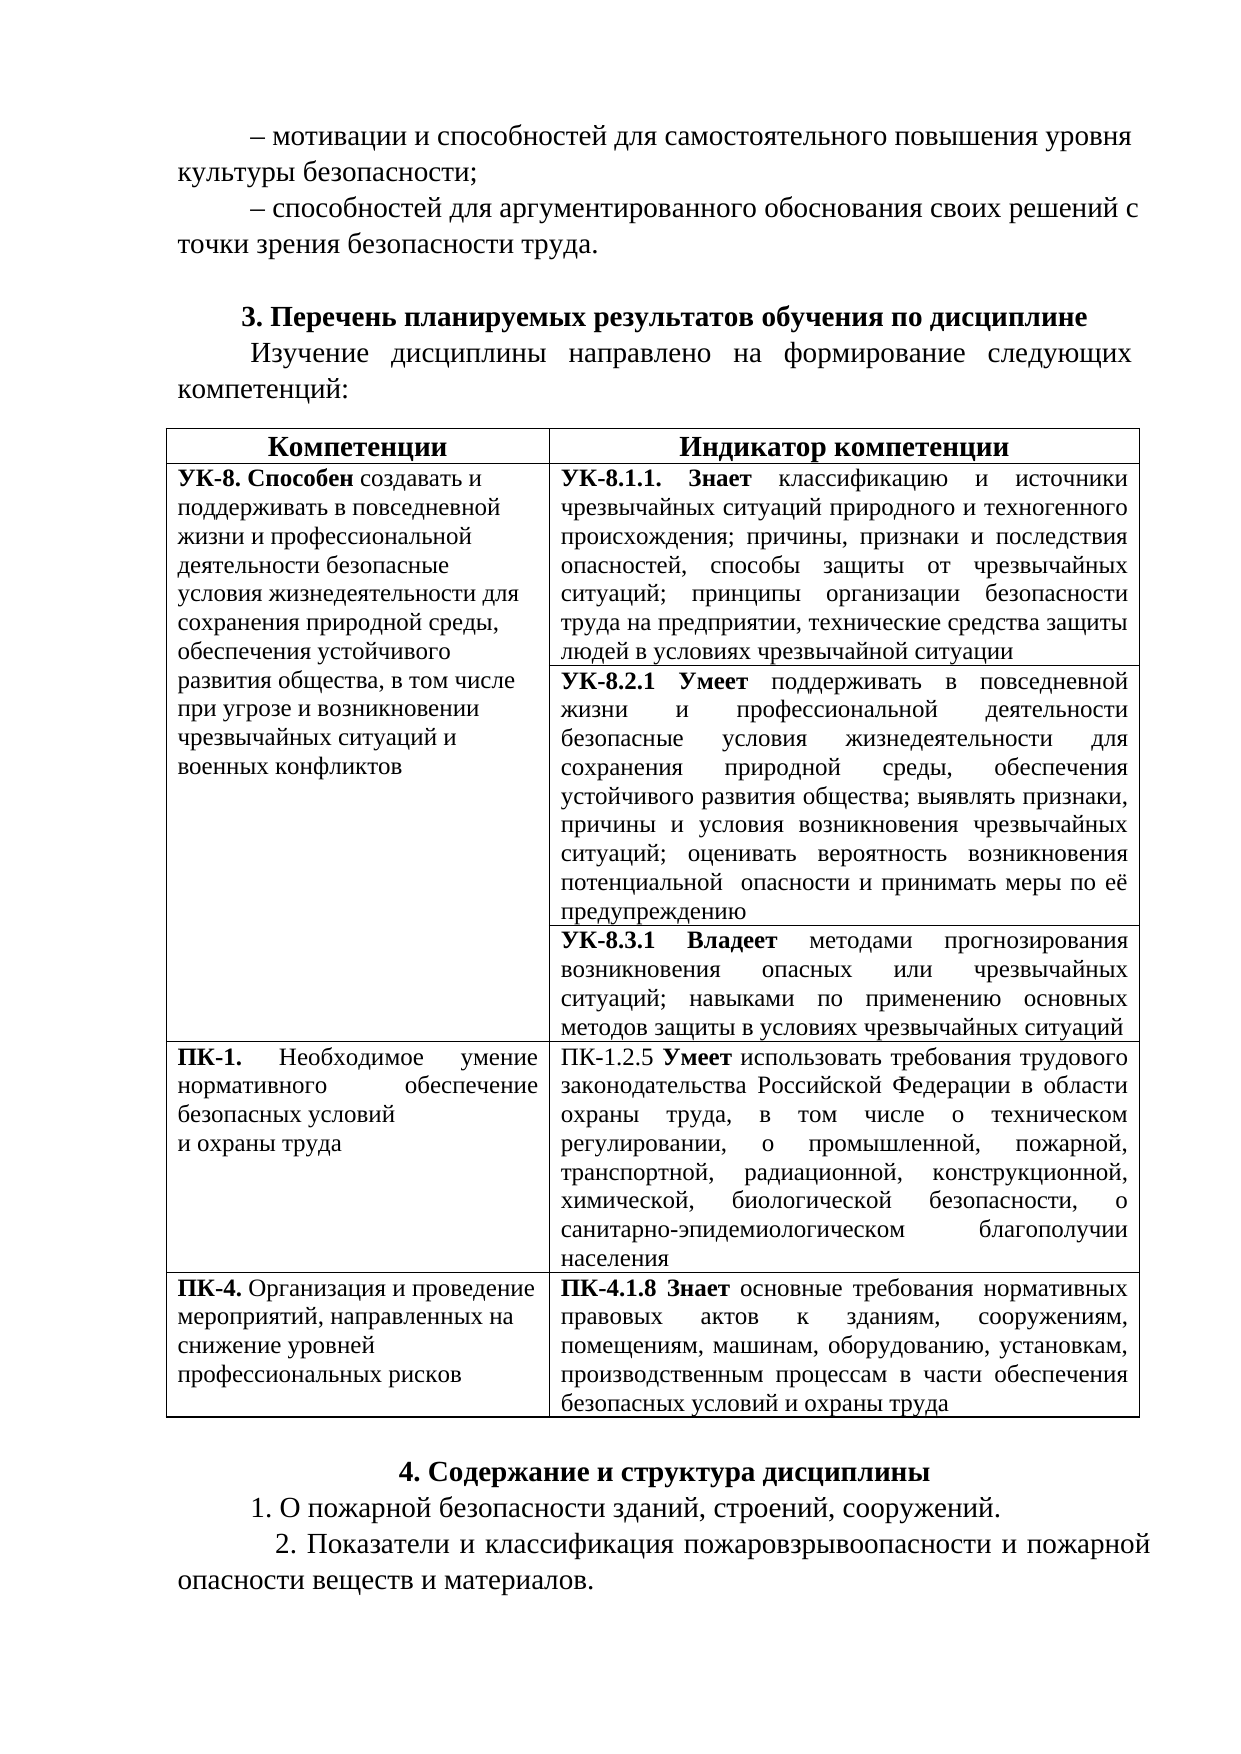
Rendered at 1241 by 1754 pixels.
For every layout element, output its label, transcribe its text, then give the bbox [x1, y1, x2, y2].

text 2. Показатели и классификация пожаровзрывоопасности и пожарной опасности веществ и материалов. [177, 1526, 1152, 1596]
table_cell УК-8.3.1 Владеет методами прогнозирования возникновения опасных или чрезвычайных ситуаций; навыками по применению основных методов защиты в условиях чрезвычайных ситуаций [550, 926, 1139, 1041]
text Изучение дисциплины направлено на формирование следующих [177, 335, 1152, 368]
text ‒ мотивации и способностей для самостоятельного повышения уровня культуры безопасности; [177, 118, 1152, 188]
text 1. О пожарной безопасности зданий, строений, сооружений. [177, 1490, 1152, 1523]
table_cell УК-8. Способен создавать и поддерживать в повседневной жизни и профессиональной деятельности безопасные условия жизнедеятельности для сохранения природной среды, обеспечения устойчивого развития общества, в том числе при угрозе и возникновении чрезвычайных ситуаций и военных конфликтов [167, 464, 549, 1041]
table_cell ПК-1. Необходимое умение нормативного обеспечение безопасных условий и охраны труда [167, 1042, 549, 1272]
table_cell УК-8.2.1 Умеет поддерживать в повседневной жизни и профессиональной деятельности безопасные условия жизнедеятельности для сохранения природной среды, обеспечения устойчивого развития общества; выявлять признаки, причины и условия возникновения чрезвычайных ситуаций; оценивать вероятность возникновения потенциальной опасности и принимать меры по её предупреждению [550, 666, 1139, 924]
table_header Индикатор компетенции [550, 429, 1139, 462]
text ‒ способностей для аргументированного обоснования своих решений с точки зрения безопасности труда. [177, 190, 1152, 260]
table_cell УК-8.1.1. Знает классификацию и источники чрезвычайных ситуаций природного и техногенного происхождения; причины, признаки и последствия опасностей, способы защиты от чрезвычайных ситуаций; принципы организации безопасности труда на предприятии, технические средства защиты людей в условиях чрезвычайной ситуации [550, 464, 1139, 665]
table_cell ПК-4.1.8 Знает основные требования нормативных правовых актов к зданиям, сооружениям, помещениям, машинам, оборудованию, установкам, производственным процессам в части обеспечения безопасных условий и охраны труда [550, 1273, 1139, 1416]
text компетенций: [177, 371, 1152, 405]
text 4. Содержание и структура дисциплины [177, 1454, 1152, 1487]
table_header Компетенции [167, 429, 549, 462]
text 3. Перечень планируемых результатов обучения по дисциплине [177, 299, 1152, 332]
table_cell ПК-1.2.5 Умеет использовать требования трудового законодательства Российской Федерации в области охраны труда, в том числе о техническом регулировании, о промышленной, пожарной, транспортной, радиационной, конструкционной, химической, биологической безопасности, о санитарно-эпидемиологическом благополучии населения [550, 1042, 1139, 1272]
table_cell ПК-4. Организация и проведение мероприятий, направленных на снижение уровней профессиональных рисков [167, 1273, 549, 1416]
